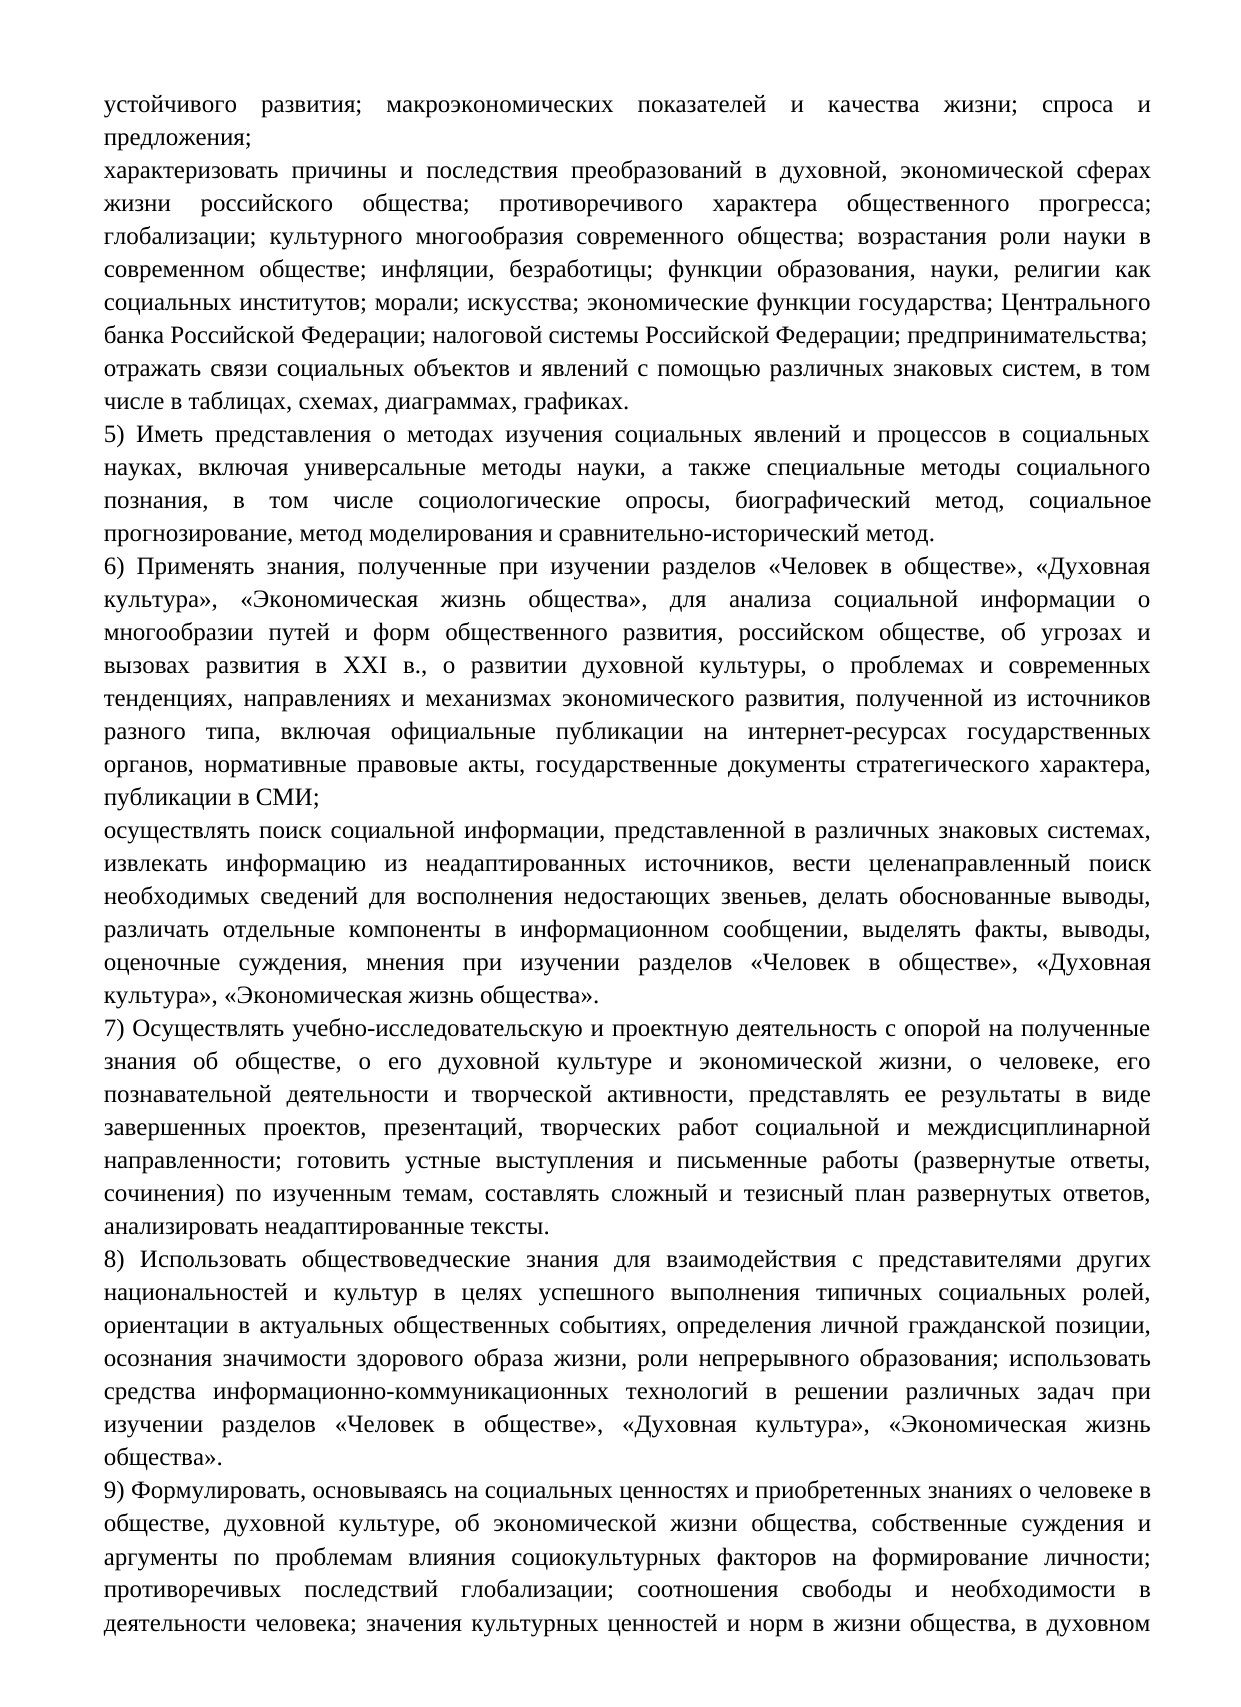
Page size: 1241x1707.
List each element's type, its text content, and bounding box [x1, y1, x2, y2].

text осуществлять поиск социальной информации, представленной в различных знаковых системах, извлекать информацию из неадаптированных источников, вести целенаправленный поиск необходимых сведений для восполнения недостающих звеньев, делать обоснованные выводы, различать отдельные компоненты в информационном сообщении, выделять факты, выводы, оценочные суждения, мнения при изучении разделов «Человек в обществе», «Духовная культура», «Экономическая жизнь общества». [103, 815, 1152, 1009]
text 6) Применять знания, полученные при изучении разделов «Человек в обществе», «Духовная культура», «Экономическая жизнь общества», для анализа социальной информации о многообразии путей и форм общественного развития, российском обществе, об угрозах и вызовах развития в XXI в., о развитии духовной культуры, о проблемах и современных тенденциях, направлениях и механизмах экономического развития, полученной из источников разного типа, включая официальные публикации на интернет-ресурсах государственных органов, нормативные правовые акты, государственные документы стратегического характера, публикации в СМИ; [103, 551, 1152, 811]
text отражать связи социальных объектов и явлений с помощью различных знаковых систем, в том числе в таблицах, схемах, диаграммах, графиках. [103, 353, 1152, 414]
text 7) Осуществлять учебно-исследовательскую и проектную деятельность с опорой на полученные знания об обществе, о его духовной культуре и экономической жизни, о человеке, его познавательной деятельности и творческой активности, представлять ее результаты в виде завершенных проектов, презентаций, творческих работ социальной и междисциплинарной направленности; готовить устные выступления и письменные работы (развернутые ответы, сочинения) по изученным темам, составлять сложный и тезисный план развернутых ответов, анализировать неадаптированные тексты. [103, 1013, 1152, 1240]
text 8) Использовать обществоведческие знания для взаимодействия с представителями других национальностей и культур в целях успешного выполнения типичных социальных ролей, ориентации в актуальных общественных событиях, определения личной гражданской позиции, осознания значимости здорового образа жизни, роли непрерывного образования; использовать средства информационно-коммуникационных технологий в решении различных задач при изучении разделов «Человек в обществе», «Духовная культура», «Экономическая жизнь общества». [103, 1244, 1152, 1471]
text характеризовать причины и последствия преобразований в духовной, экономической сферах жизни российского общества; противоречивого характера общественного прогресса; глобализации; культурного многообразия современного общества; возрастания роли науки в современном обществе; инфляции, безработицы; функции образования, науки, религии как социальных институтов; морали; искусства; экономические функции государства; Центрального банка Российской Федерации; налоговой системы Российской Федерации; предпринимательства; [103, 155, 1152, 348]
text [103, 1476, 1152, 1636]
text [103, 89, 1152, 150]
text 5) Иметь представления о методах изучения социальных явлений и процессов в социальных науках, включая универсальные методы науки, а также специальные методы социального познания, в том числе социологические опросы, биографический метод, социальное прогнозирование, метод моделирования и сравнительно-исторический метод. [103, 419, 1152, 547]
